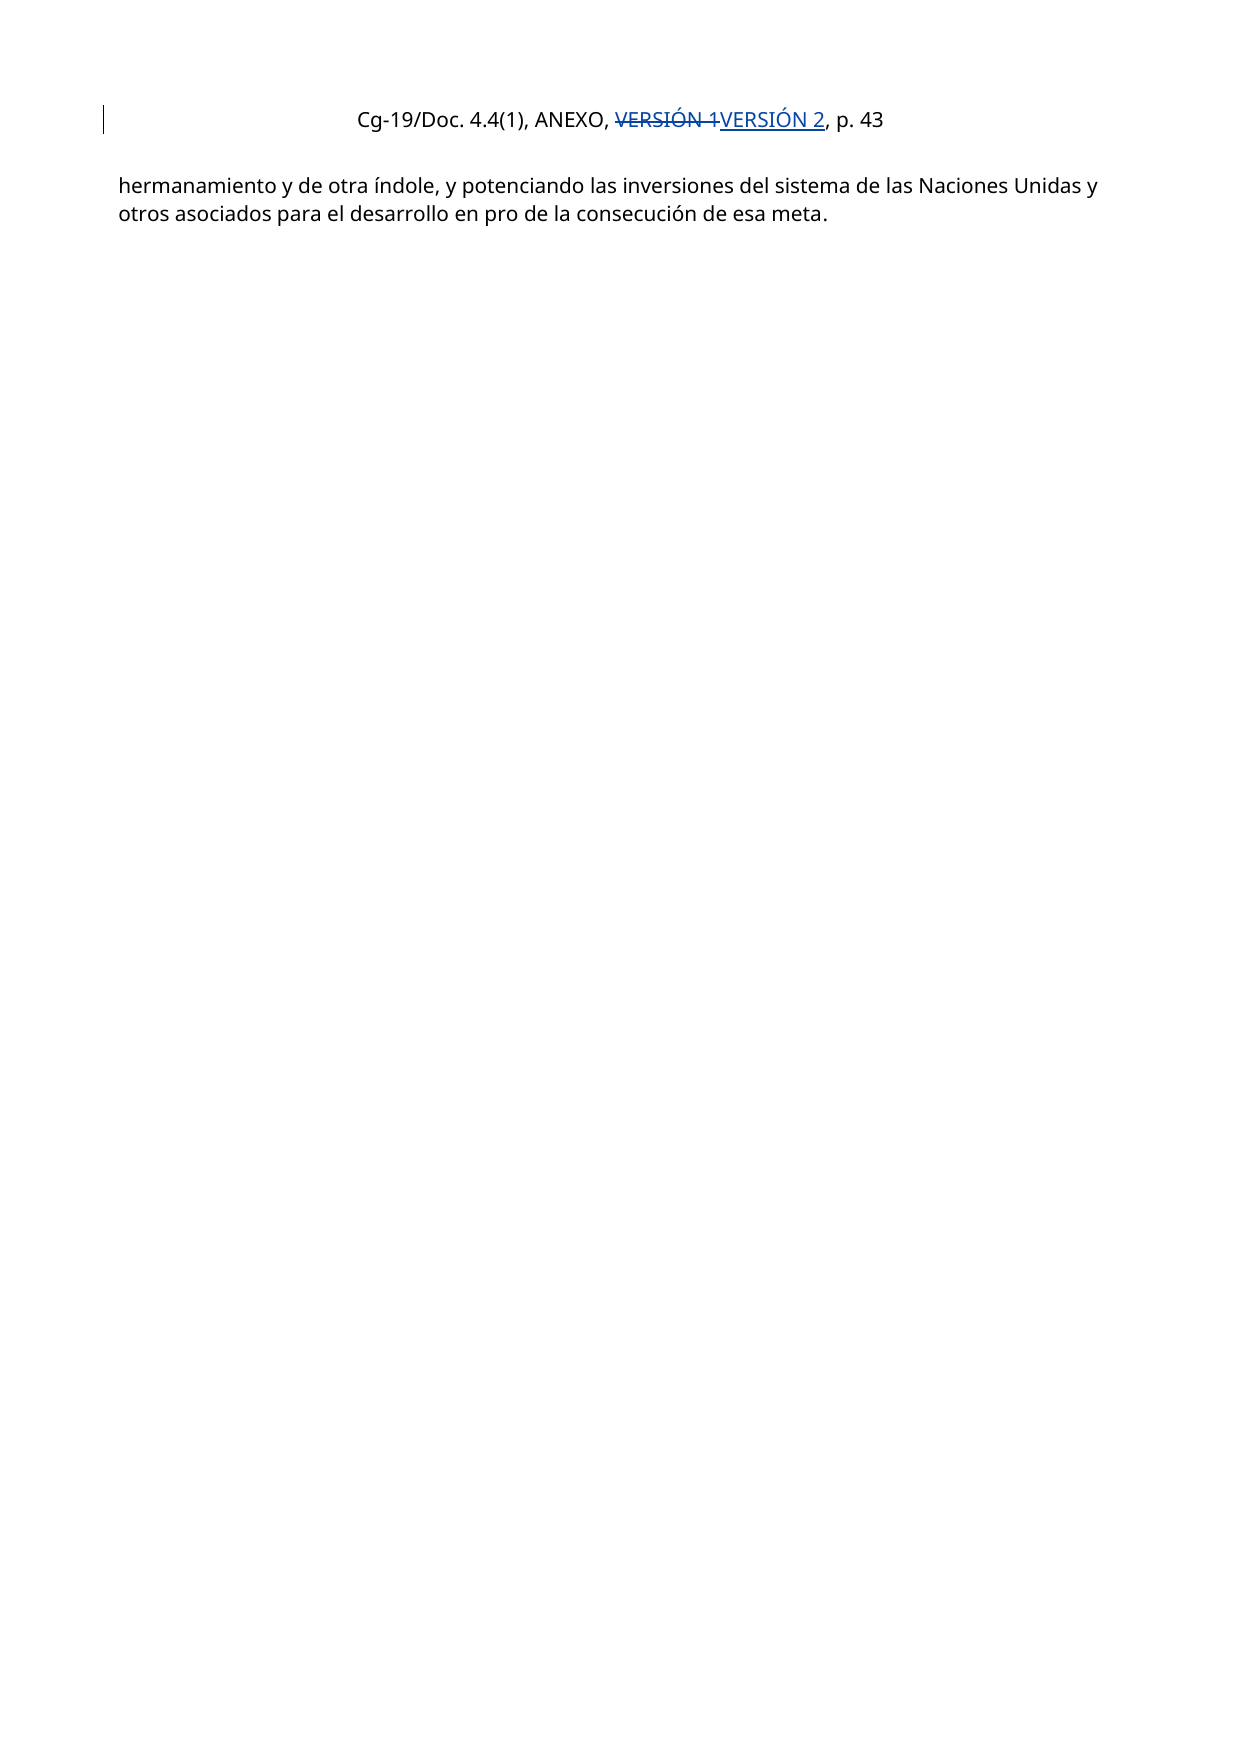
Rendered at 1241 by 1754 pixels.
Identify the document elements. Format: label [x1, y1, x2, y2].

text [118, 171, 1140, 228]
